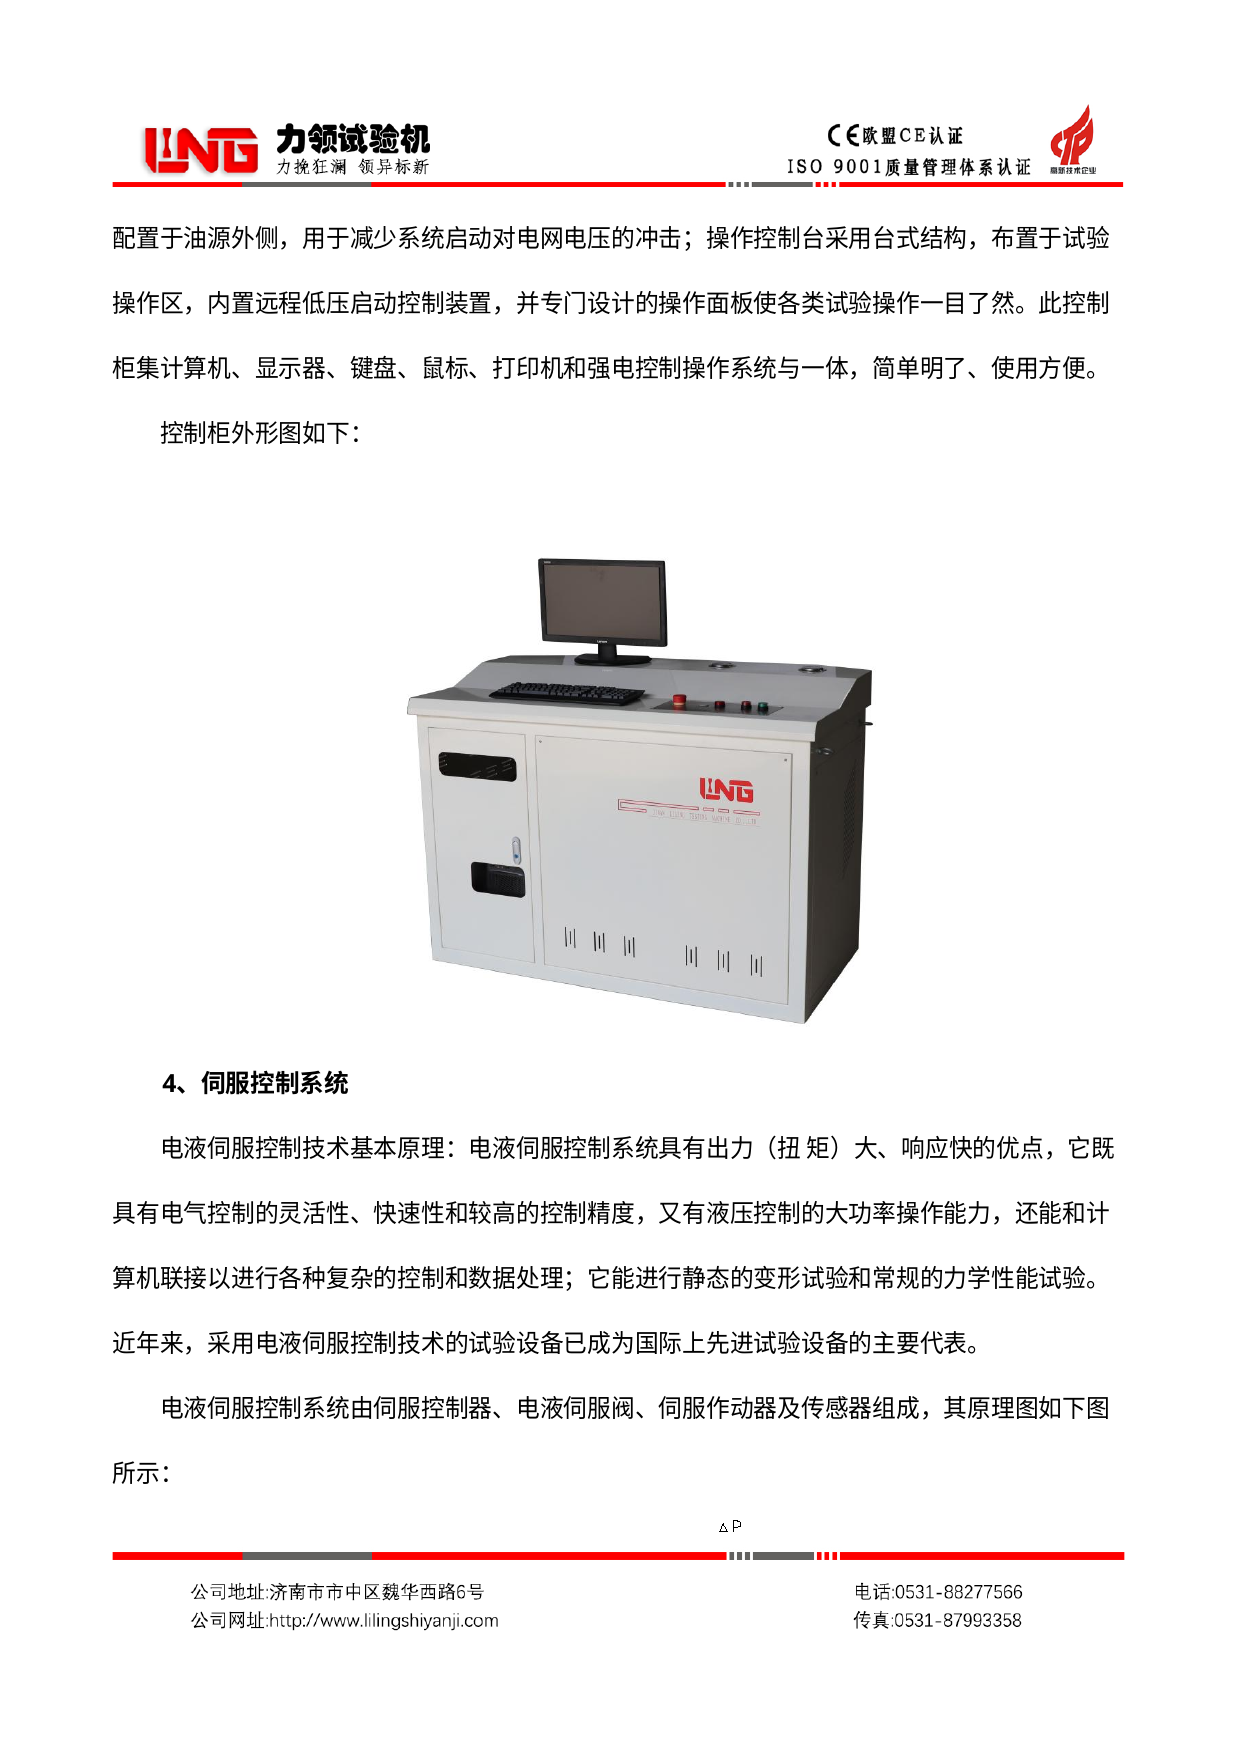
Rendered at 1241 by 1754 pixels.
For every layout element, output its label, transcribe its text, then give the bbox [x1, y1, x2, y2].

text 电液伺服控制技术基本原理：电液伺服控制系统具有出力（扭 矩）大、响应快的优点，它既具有电气控制的灵活性、快速性和较高的控制精度，又有液压控制的大功率操作能力，还能和计算机联接以进行各种复杂的控制和数据处理；它能进行静态的变形试验和常规的力学性能试验。近年来，采用电液伺服控制技术的试验设备已成为国际上先进试验设备的主要代表。 [112, 1114, 1128, 1374]
list 4、伺服控制系统 [112, 1049, 1128, 1114]
text 控制柜外形图如下： [112, 399, 1128, 464]
picture [112, 1547, 1125, 1651]
picture [112, 90, 1124, 192]
text 电液伺服控制系统由伺服控制器、电液伺服阀、伺服作动器及传感器组成，其原理图如下图所示： [112, 1374, 1128, 1504]
picture [311, 464, 929, 1045]
